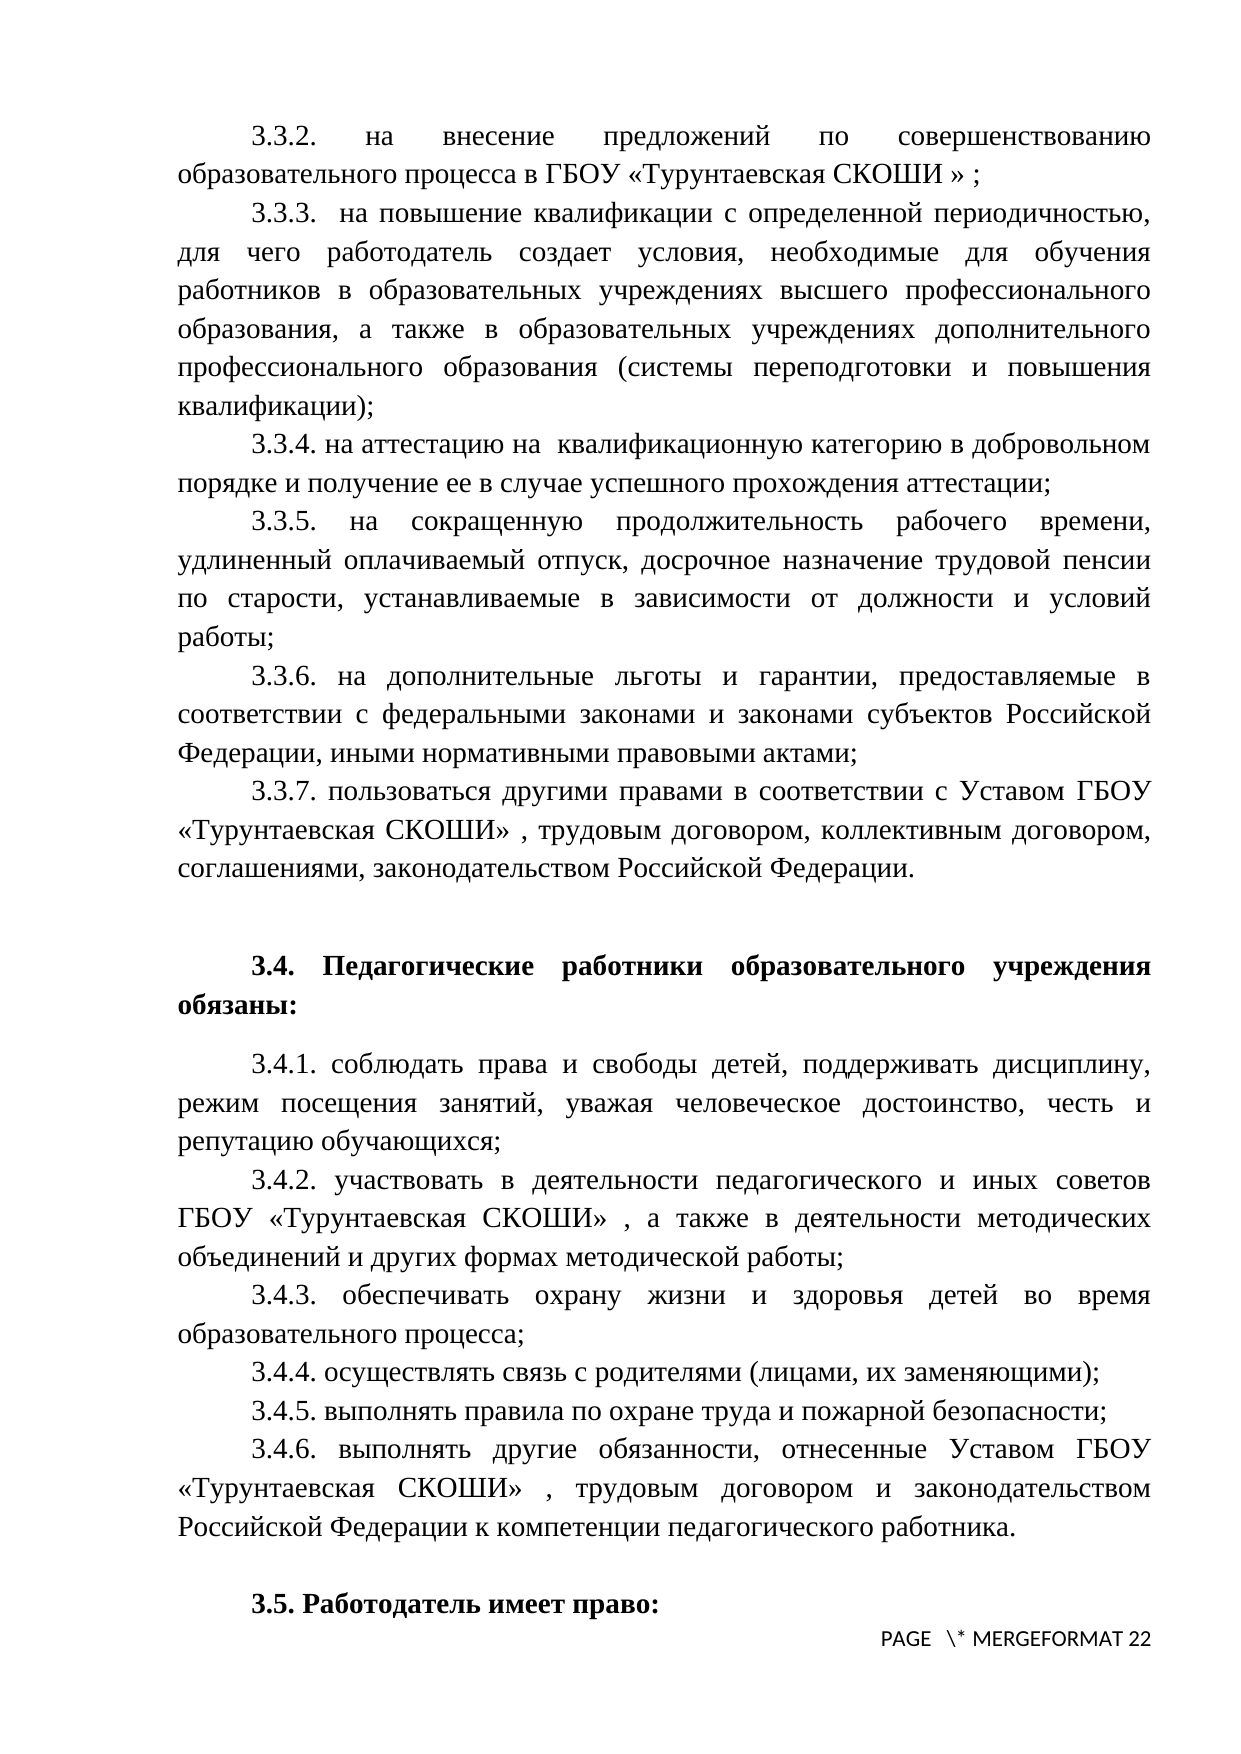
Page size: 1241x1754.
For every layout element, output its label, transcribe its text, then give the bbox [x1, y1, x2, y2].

text 3.3.6. на дополнительные льготы и гарантии, предоставляемые в соответствии с федеральными законами и законами субъектов Российской Федерации, иными нормативными правовыми актами; [177, 658, 1152, 768]
text 3.4. Педагогические работники образовательного учреждения обязаны: [177, 948, 1152, 1020]
text 3.4.4. осуществлять связь с родителями (лицами, их заменяющими); [177, 1354, 1152, 1388]
text 3.3.7. пользоваться другими правами в соответствии с Уставом ГБОУ «Турунтаевская СКОШИ» , трудовым договором, коллективным договором, соглашениями, законодательством Российской Федерации. [177, 773, 1152, 884]
text 3.3.3. на повышение квалификации с определенной периодичностью, для чего работодатель создает условия, необходимые для обучения работников в образовательных учреждениях высшего профессионального образования, а также в образовательных учреждениях дополнительного профессионального образования (системы переподготовки и повышения квалификации); [177, 195, 1152, 421]
text 3.3.2. на внесение предложений по совершенствованию образовательного процесса в ГБОУ «Турунтаевская СКОШИ » ; [177, 118, 1152, 190]
text 3.3.5. на сокращенную продолжительность рабочего времени, удлиненный оплачиваемый отпуск, досрочное назначение трудовой пенсии по старости, устанавливаемые в зависимости от должности и условий работы; [177, 503, 1152, 653]
text 3.4.1. соблюдать права и свободы детей, поддерживать дисциплину, режим посещения занятий, уважая человеческое достоинство, честь и репутацию обучающихся; [177, 1046, 1152, 1157]
text 3.4.6. выполнять другие обязанности, отнесенные Уставом ГБОУ «Турунтаевская СКОШИ» , трудовым договором и законодательством Российской Федерации к компетенции педагогического работника. [177, 1432, 1152, 1542]
text 3.4.3. обеспечивать охрану жизни и здоровья детей во время образовательного процесса; [177, 1277, 1152, 1349]
text 3.5. Работодатель имеет право: [177, 1586, 1152, 1619]
text 3.4.5. выполнять правила по охране труда и пожарной безопасности; [177, 1393, 1152, 1427]
text 3.4.2. участвовать в деятельности педагогического и иных советов ГБОУ «Турунтаевская СКОШИ» , а также в деятельности методических объединений и других формах методической работы; [177, 1162, 1152, 1272]
text 3.3.4. на аттестацию на квалификационную категорию в добровольном порядке и получение ее в случае успешного прохождения аттестации; [177, 426, 1152, 498]
